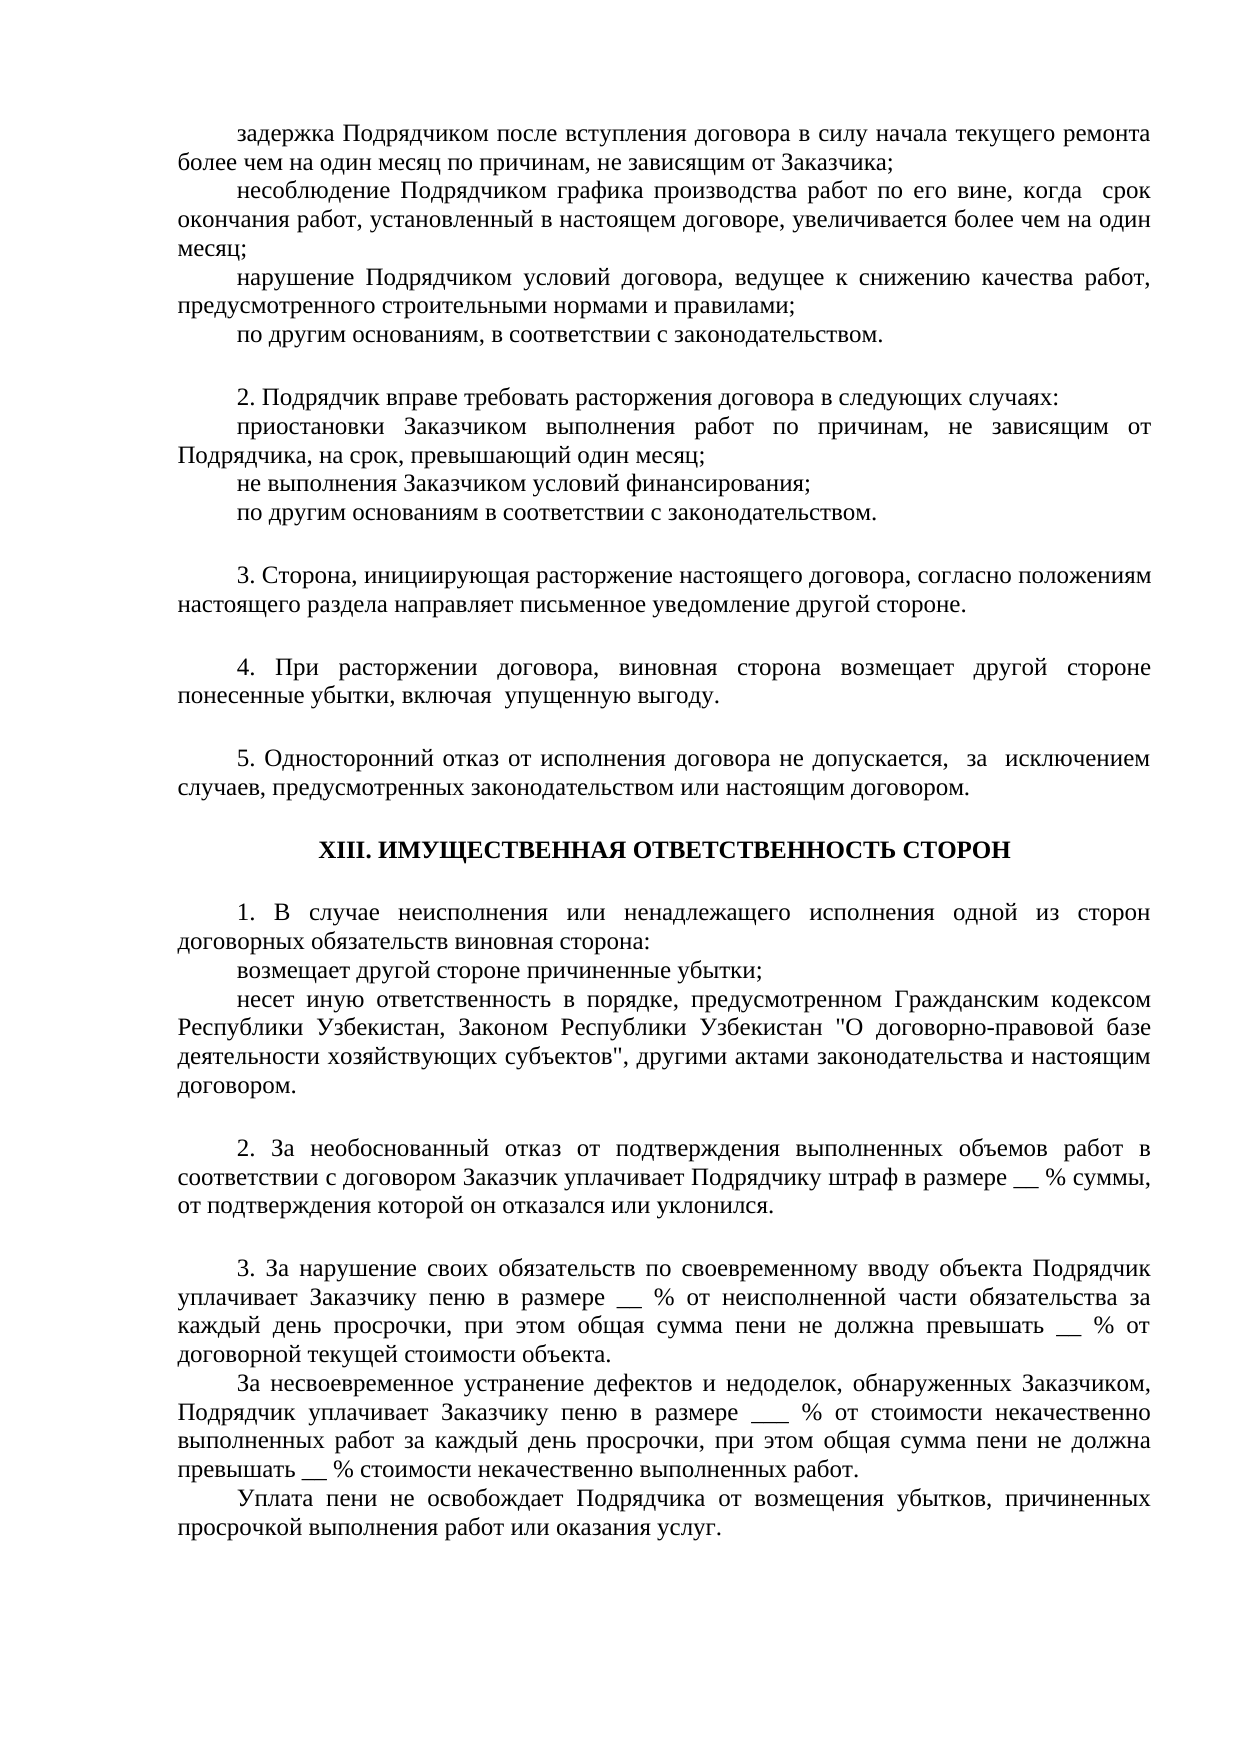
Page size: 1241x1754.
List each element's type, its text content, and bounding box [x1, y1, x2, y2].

text приостановки Заказчиком выполнения работ по причинам, не зависящим от Подрядчика, на срок, превышающий один месяц; [177, 411, 1152, 468]
text задержка Подрядчиком после вступления договора в силу начала текущего ремонта более чем на один месяц по причинам, не зависящим от Заказчика; [177, 118, 1152, 176]
text нарушение Подрядчиком условий договора, ведущее к снижению качества работ, предусмотренного строительными нормами и правилами; [177, 262, 1152, 319]
text 3. За нарушение своих обязательств по своевременному вводу объекта Подрядчик уплачивает Заказчику пеню в размере __ % от неисполненной части обязательства за каждый день просрочки, при этом общая сумма пени не должна превышать __ % от договорной текущей стоимости объекта. [177, 1253, 1152, 1368]
text За несвоевременное устранение дефектов и недоделок, обнаруженных Заказчиком, Подрядчик уплачивает Заказчику пеню в размере ___ % от стоимости некачественно выполненных работ за каждый день просрочки, при этом общая сумма пени не должна превышать __ % стоимости некачественно выполненных работ. [177, 1368, 1152, 1483]
text 2. Подрядчик вправе требовать расторжения договора в следующих случаях: [177, 382, 1152, 411]
text 3. Сторона, инициирующая расторжение настоящего договора, согласно положениям настоящего раздела направляет письменное уведомление другой стороне. [177, 560, 1152, 617]
text 5. Односторонний отказ от исполнения договора не допускается, за исключением случаев, предусмотренных законодательством или настоящим договором. [177, 743, 1152, 801]
text 2. За необоснованный отказ от подтверждения выполненных объемов работ в соответствии с договором Заказчик уплачивает Подрядчику штраф в размере __ % суммы, от подтверждения которой он отказался или уклонился. [177, 1133, 1152, 1219]
text не выполнения Заказчиком условий финансирования; [177, 468, 1152, 497]
text по другим основаниям, в соответствии с законодательством. [177, 319, 1152, 348]
text Уплата пени не освобождает Подрядчика от возмещения убытков, причиненных просрочкой выполнения работ или оказания услуг. [177, 1483, 1152, 1541]
text 4. При расторжении договора, виновная сторона возмещает другой стороне понесенные убытки, включая упущенную выгоду. [177, 652, 1152, 709]
text по другим основаниям в соответствии с законодательством. [177, 497, 1152, 526]
text возмещает другой стороне причиненные убытки; [177, 955, 1152, 984]
text XIII. ИМУЩЕСТВЕННАЯ ОТВЕТСТВЕННОСТЬ СТОРОН [177, 835, 1152, 863]
text 1. В случае неисполнения или ненадлежащего исполнения одной из сторон договорных обязательств виновная сторона: [177, 897, 1152, 955]
text несоблюдение Подрядчиком графика производства работ по его вине, когда срок окончания работ, установленный в настоящем договоре, увеличивается более чем на один месяц; [177, 176, 1152, 262]
text несет иную ответственность в порядке, предусмотренном Гражданским кодексом Республики Узбекистан, Законом Республики Узбекистан "О договорно-правовой базе деятельности хозяйствующих субъектов", другими актами законодательства и настоящим договором. [177, 984, 1152, 1099]
